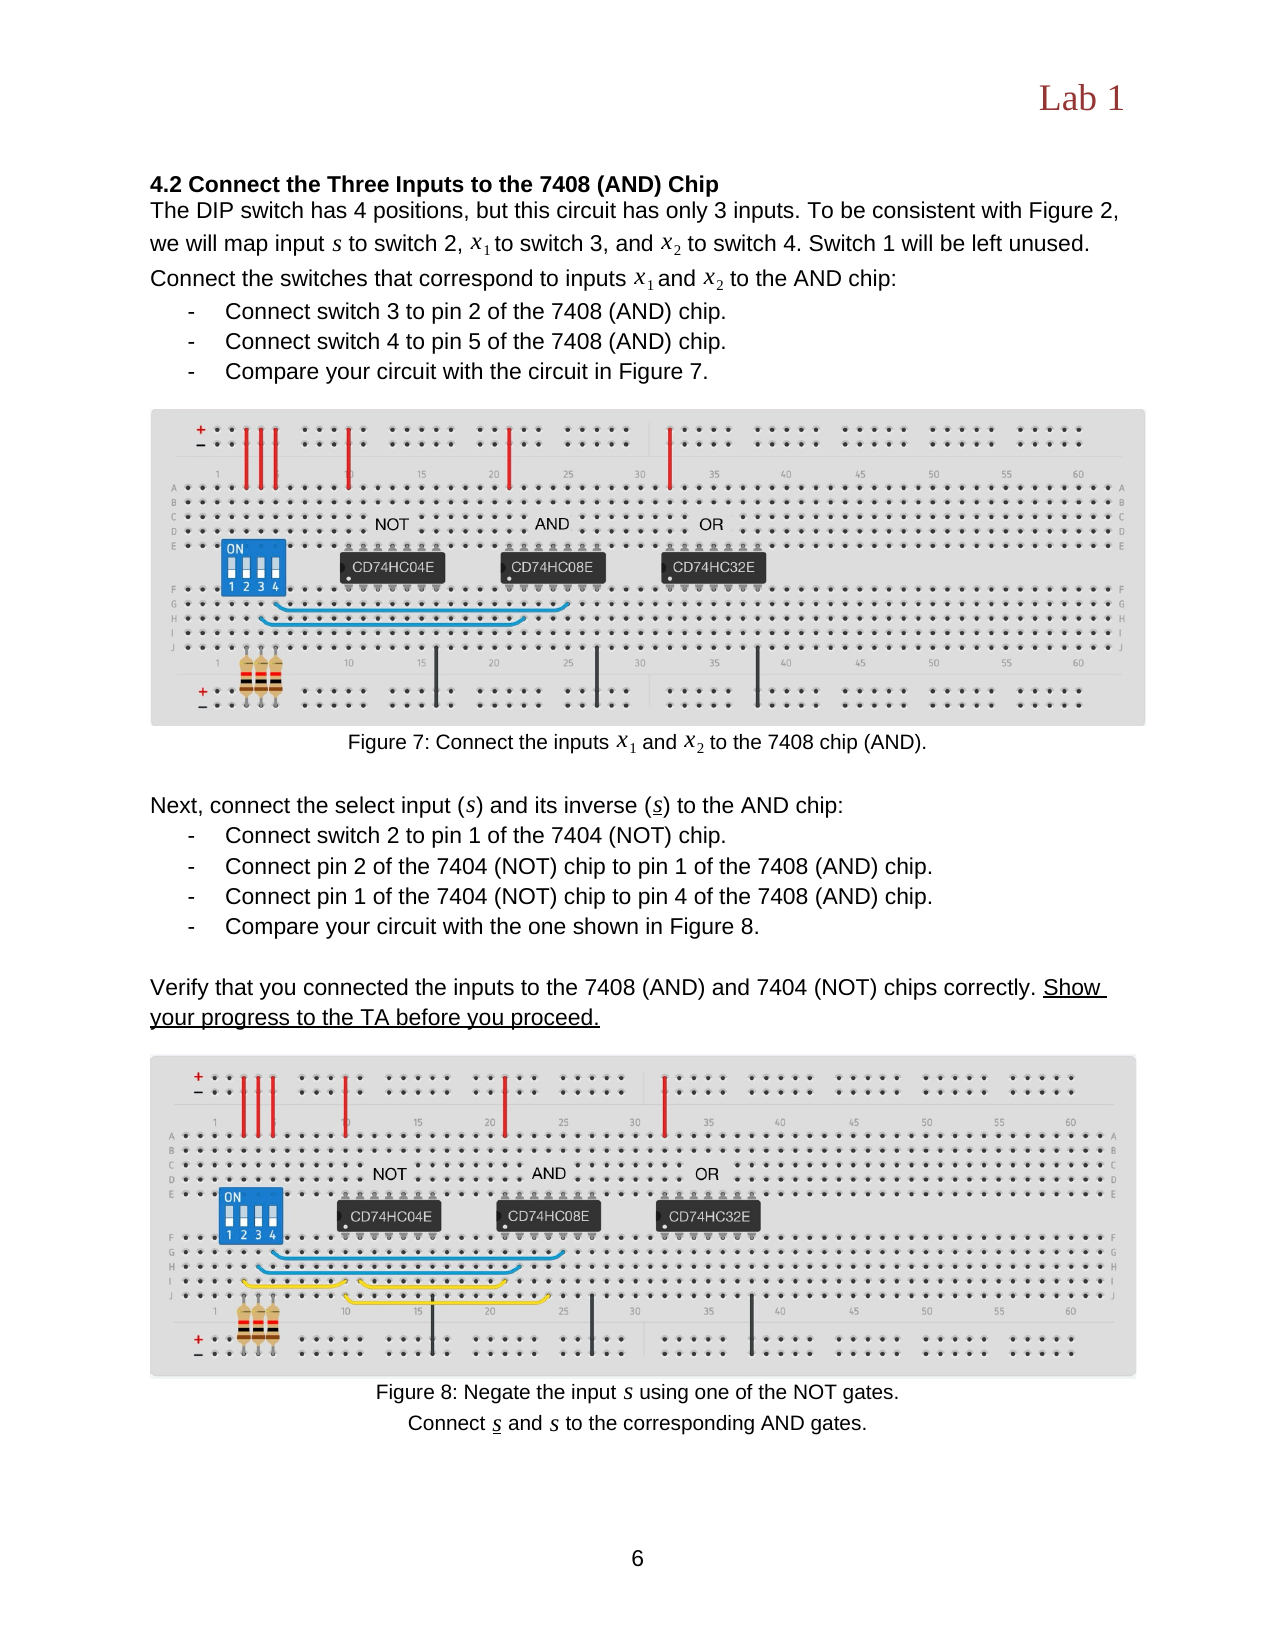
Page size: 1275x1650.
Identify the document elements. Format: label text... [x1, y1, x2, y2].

text Verify that you connected the inputs to the 7408 (AND) and 7404 (NOT) chips correctly. Show your progress to the TA before you proceed. [150, 973, 1125, 1030]
text The DIP switch has 4 positions, but this circuit has only 3 inputs. To be consistent with Figure 2, we will map input to switch 2, to switch 3, and to switch 4. Switch 1 will be left unused. [150, 197, 1125, 259]
list Connect switch 3 to pin 2 of the 7408 (AND) chip. [187, 298, 1125, 324]
list Connect pin 1 of the 7404 (NOT) chip to pin 4 of the 7408 (AND) chip. [187, 883, 1125, 909]
list Compare your circuit with the circuit in Figure 7. [187, 358, 1125, 384]
text Figure 7: Connect the inputs and to the 7408 chip (AND). [150, 726, 1125, 757]
picture [150, 1054, 1137, 1379]
subtitle 4.2 Connect the Three Inputs to the 7408 (AND) Chip [150, 171, 1125, 197]
list Connect switch 4 to pin 5 of the 7408 (AND) chip. [187, 328, 1125, 354]
text Connect and to the corresponding AND gates. [150, 1409, 1125, 1437]
list Connect switch 2 to pin 1 of the 7404 (NOT) chip. [187, 822, 1125, 849]
text Next, connect the select input () and its inverse () to the AND chip: [150, 791, 1125, 818]
text Figure 8: Negate the input using one of the NOT gates. [150, 1379, 1125, 1406]
text Connect the switches that correspond to inputs and to the AND chip: [150, 263, 1125, 294]
list Connect pin 2 of the 7404 (NOT) chip to pin 1 of the 7408 (AND) chip. [187, 853, 1125, 879]
picture [150, 409, 1147, 726]
list Compare your circuit with the one shown in Figure 8. [187, 913, 1125, 939]
